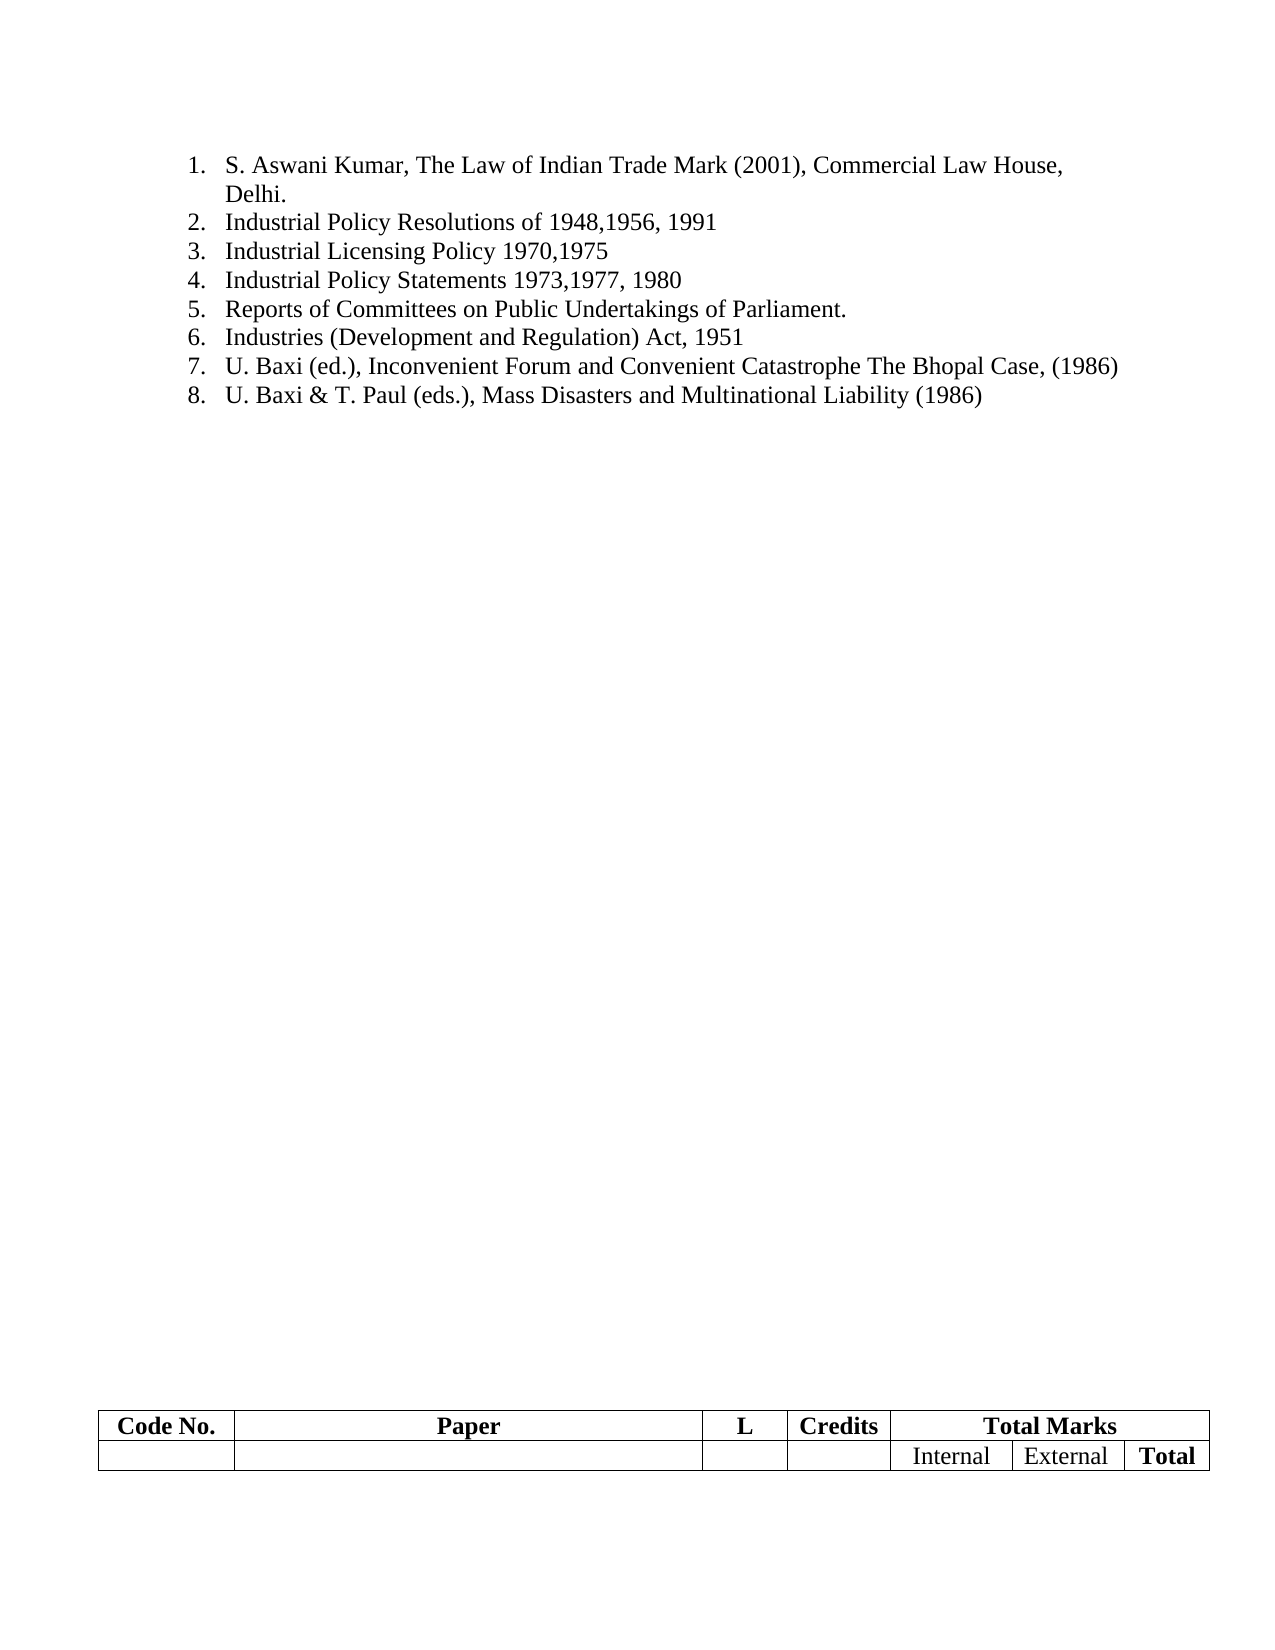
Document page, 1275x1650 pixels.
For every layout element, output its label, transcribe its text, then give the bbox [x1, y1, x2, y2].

list Industrial Policy Statements 1973,1977, 1980 [187, 265, 1125, 294]
list Industries (Development and Regulation) Act, 1951 [187, 322, 1125, 351]
table_cell [703, 1441, 787, 1470]
table_cell [99, 1441, 234, 1470]
list S. Aswani Kumar, The Law of Indian Trade Mark (2001), Commercial Law House, Delhi. [187, 150, 1125, 207]
table_header L [703, 1411, 787, 1440]
table_header Total Marks [891, 1411, 1209, 1440]
table_header Credits [788, 1411, 890, 1440]
list Industrial Policy Resolutions of 1948,1956, 1991 [187, 207, 1125, 236]
table_cell [235, 1441, 702, 1470]
table_cell [788, 1441, 890, 1470]
list U. Baxi & T. Paul (eds.), Mass Disasters and Multinational Liability (1986) [187, 380, 1125, 409]
list Industrial Licensing Policy 1970,1975 [187, 236, 1125, 265]
list U. Baxi (ed.), Inconvenient Forum and Convenient Catastrophe The Bhopal Case, (1986) [187, 351, 1125, 380]
table_cell Total [1125, 1441, 1209, 1470]
table_header Paper [235, 1411, 702, 1440]
table_cell External [1013, 1441, 1124, 1470]
table_cell Internal [891, 1441, 1012, 1470]
list Reports of Committees on Public Undertakings of Parliament. [187, 294, 1125, 322]
table_header Code No. [99, 1411, 234, 1440]
